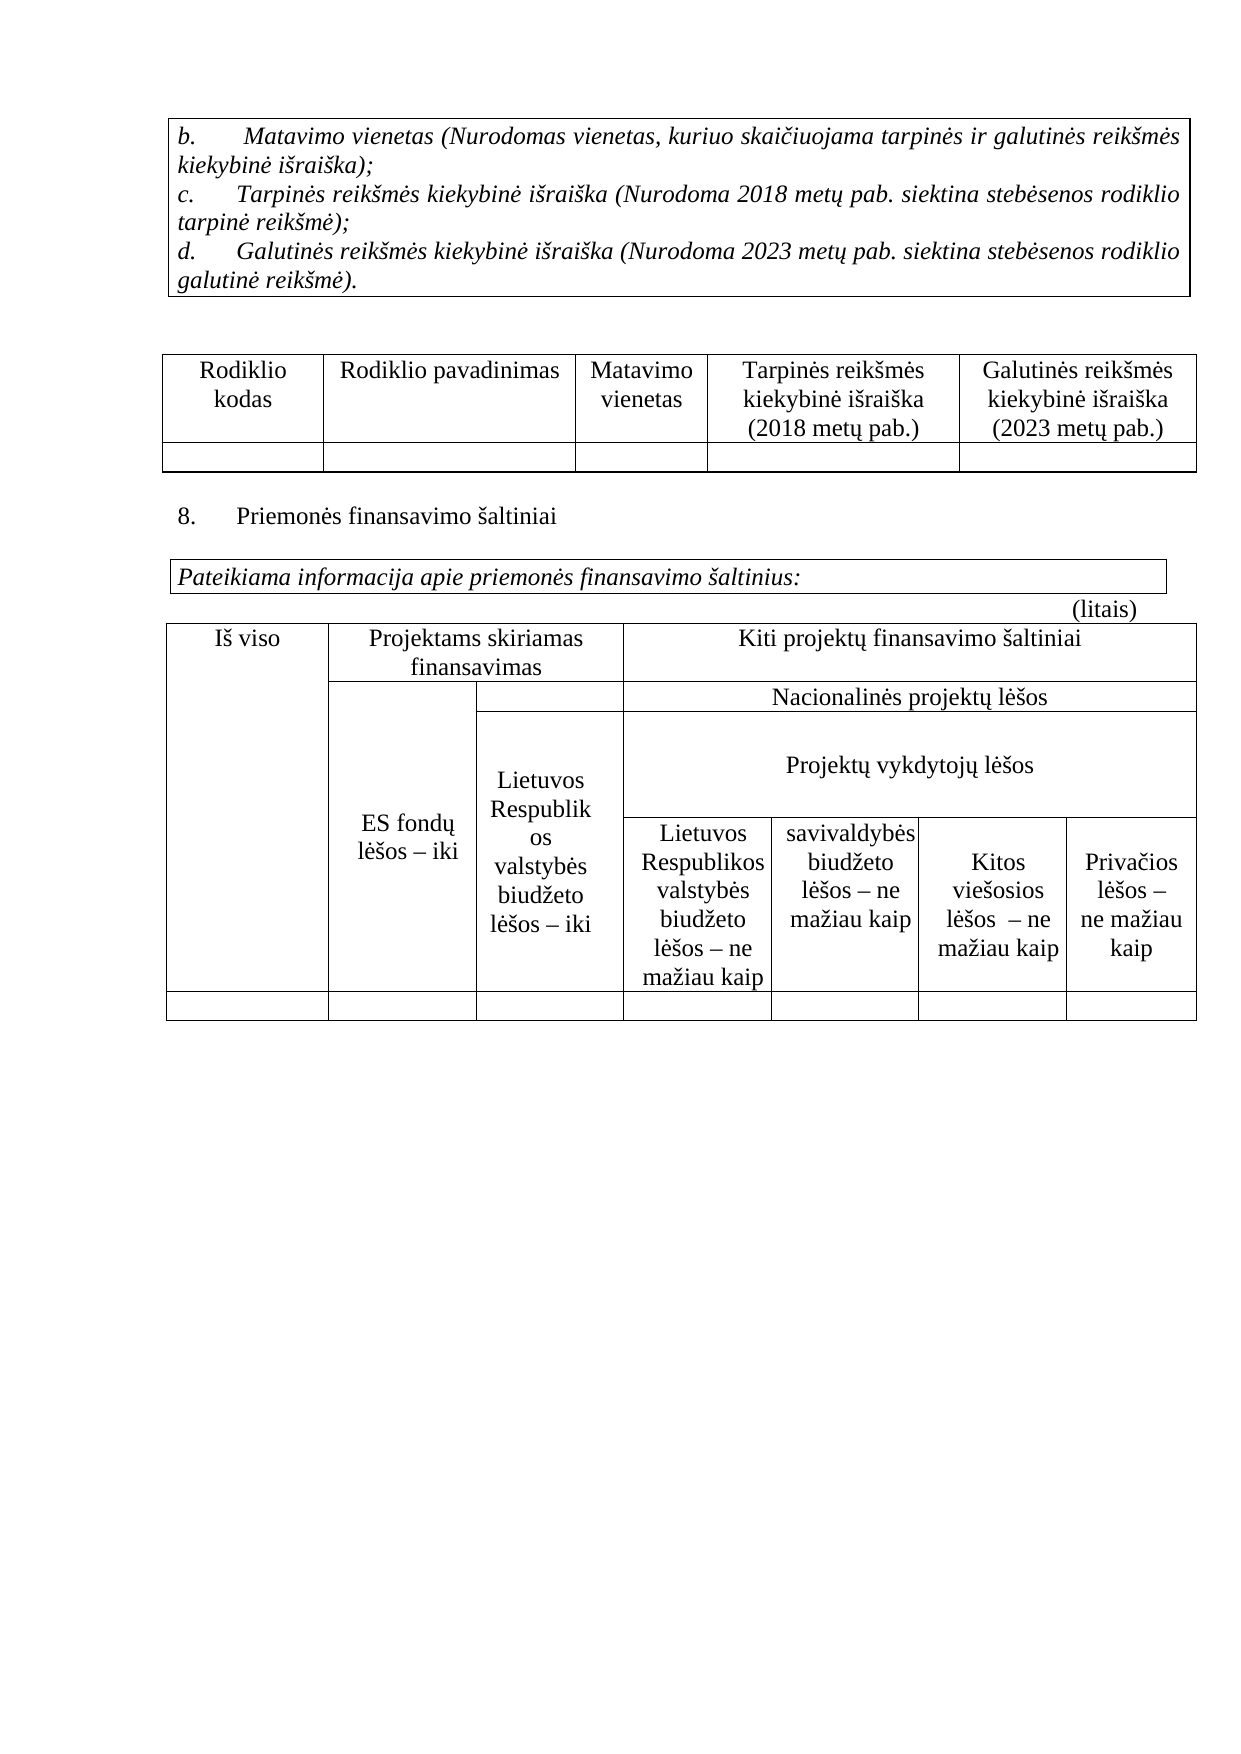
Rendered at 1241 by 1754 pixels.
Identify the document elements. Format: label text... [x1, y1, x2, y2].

table_cell [708, 443, 959, 471]
table_cell [919, 992, 1066, 1020]
table_cell [163, 443, 323, 471]
table_header Projektams skiriamas finansavimas [329, 624, 623, 681]
table_cell [576, 443, 707, 471]
table_cell [324, 443, 575, 471]
table_cell [329, 992, 476, 1020]
text (litais) [177, 594, 1137, 622]
table_cell [960, 443, 1196, 471]
list Galutinės reikšmės kiekybinė išraiška (Nurodoma 2023 metų pab. siektina stebėsenos rodiklio galutinė reikšmė). [169, 233, 1189, 296]
table_cell [477, 992, 623, 1020]
list Tarpinės reikšmės kiekybinė išraiška (Nurodoma 2018 metų pab. siektina stebėsenos rodiklio tarpinė reikšmė); [177, 179, 1181, 233]
table_cell [772, 992, 918, 1020]
list Priemonės finansavimo šaltiniai [177, 501, 1181, 530]
table_cell Kitos viešosios lėšos – ne mažiau kaip [919, 818, 1066, 991]
table_header Tarpinės reikšmės kiekybinė išraiška (2018 metų pab.) [708, 355, 959, 442]
table_cell Lietuvos Respublikos valstybės biudžeto lėšos – ne mažiau kaip [624, 818, 771, 991]
table_header Iš viso [167, 624, 328, 991]
table_cell Privačios lėšos – ne mažiau kaip [1067, 818, 1196, 991]
table_cell [477, 682, 623, 711]
table_header Matavimo vienetas [576, 355, 707, 442]
list Matavimo vienetas (Nurodomas vienetas, kuriuo skaičiuojama tarpinės ir galutinės reikšmės kiekybinė išraiška); [169, 119, 1189, 179]
table_header Rodiklio kodas [163, 355, 323, 442]
table_cell Nacionalinės projektų lėšos [624, 682, 1196, 711]
table_header Galutinės reikšmės kiekybinė išraiška (2023 metų pab.) [960, 355, 1196, 442]
table_cell [1067, 992, 1196, 1020]
table_cell savivaldybės biudžeto lėšos – ne mažiau kaip [772, 818, 918, 991]
text Pateikiama informacija apie priemonės finansavimo šaltinius: [171, 560, 1166, 593]
table_header Kiti projektų finansavimo šaltiniai [624, 624, 1196, 681]
table_cell Lietuvos Respublikos valstybės biudžeto lėšos – iki [477, 712, 623, 991]
table_cell ES fondų lėšos – iki [329, 682, 476, 991]
table_cell Projektų vykdytojų lėšos [624, 712, 1196, 817]
table_cell [624, 992, 771, 1020]
table_cell [167, 992, 328, 1020]
table_header Rodiklio pavadinimas [324, 355, 575, 442]
